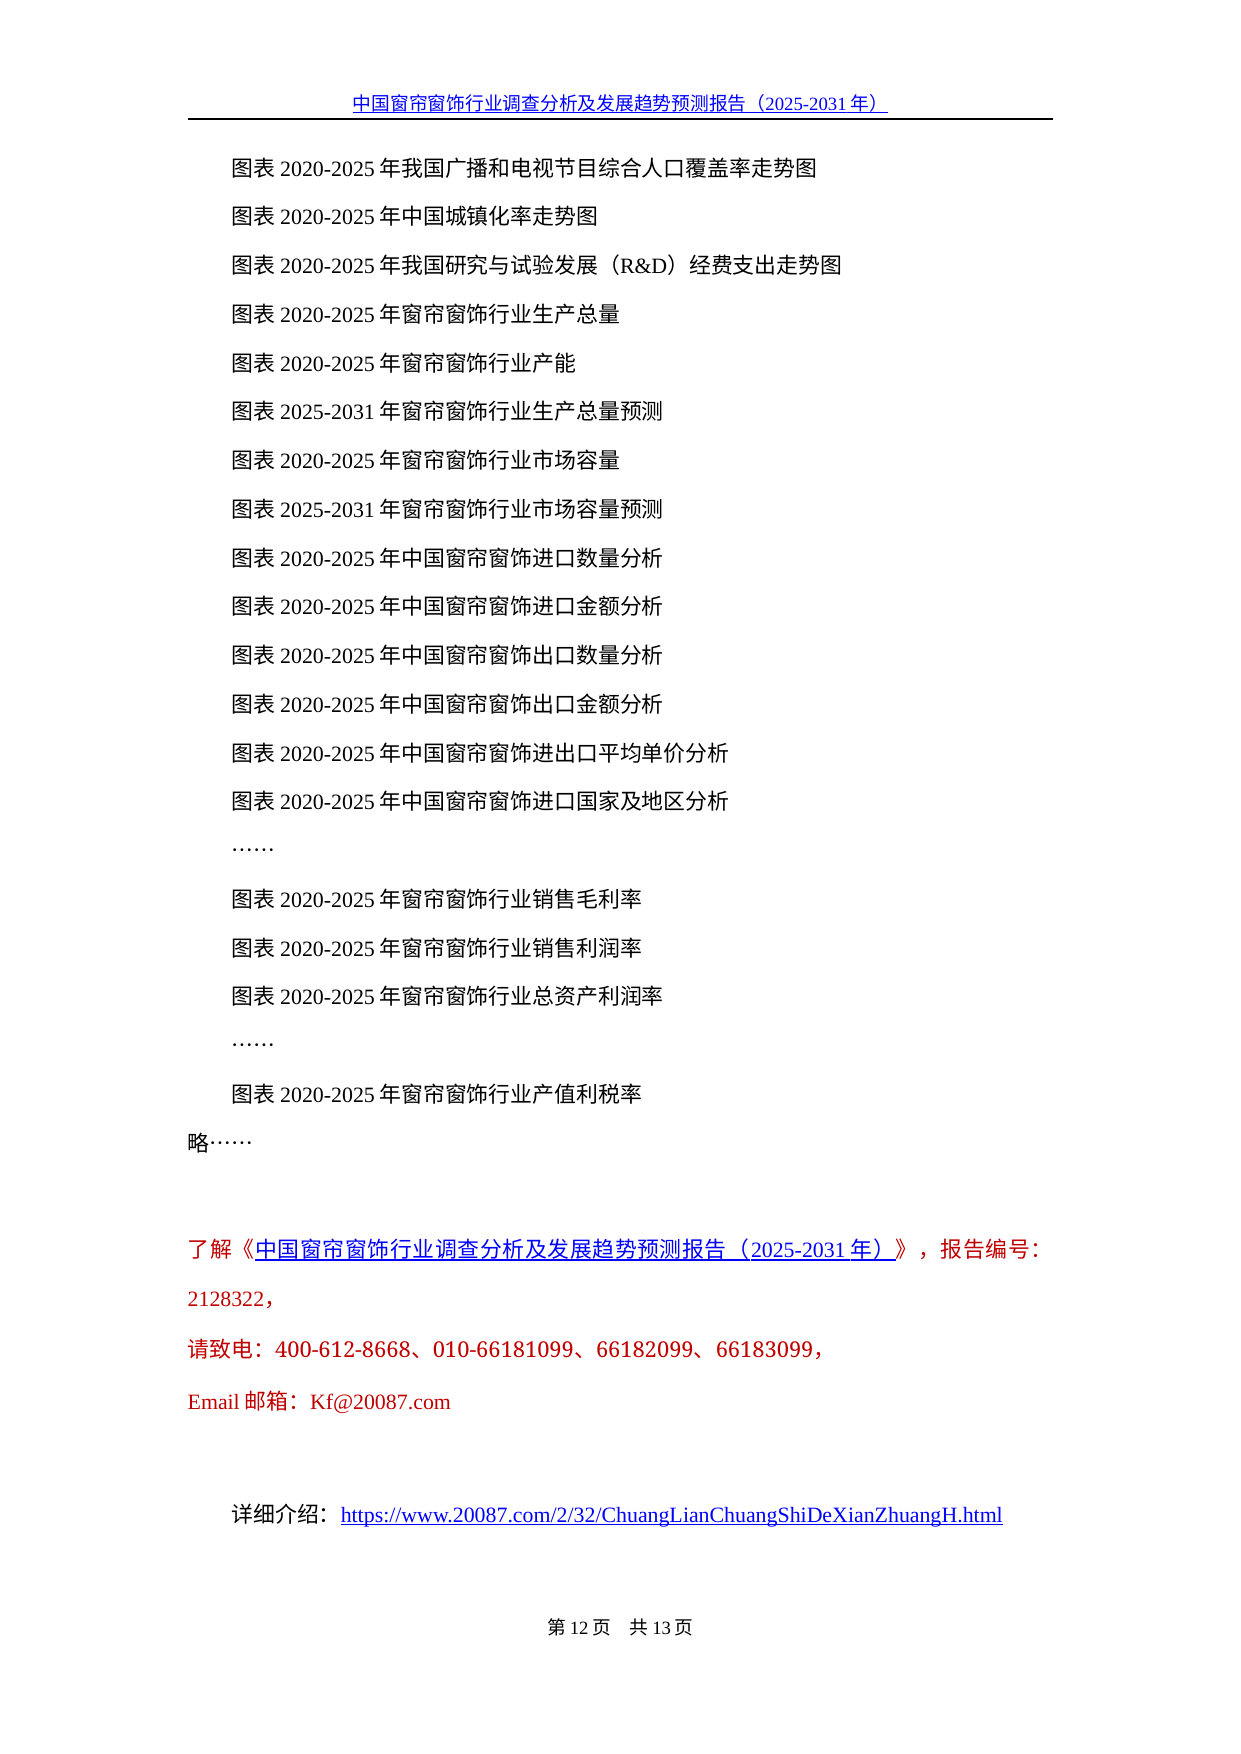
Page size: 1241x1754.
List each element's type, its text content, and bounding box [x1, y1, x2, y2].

text Email邮箱：Kf@20087.com [187, 1383, 1053, 1416]
text 详细介绍：https://www.20087.com/2/32/ChuangLianChuangShiDeXianZhuangH.html [187, 1496, 1053, 1529]
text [187, 150, 1053, 1158]
text 请致电：400-612-8668、010-66181099、66182099、66183099， [187, 1332, 1053, 1364]
text 了解《中国窗帘窗饰行业调查分析及发展趋势预测报告（2025-2031年）》，报告编号：2128322， [187, 1232, 1053, 1313]
